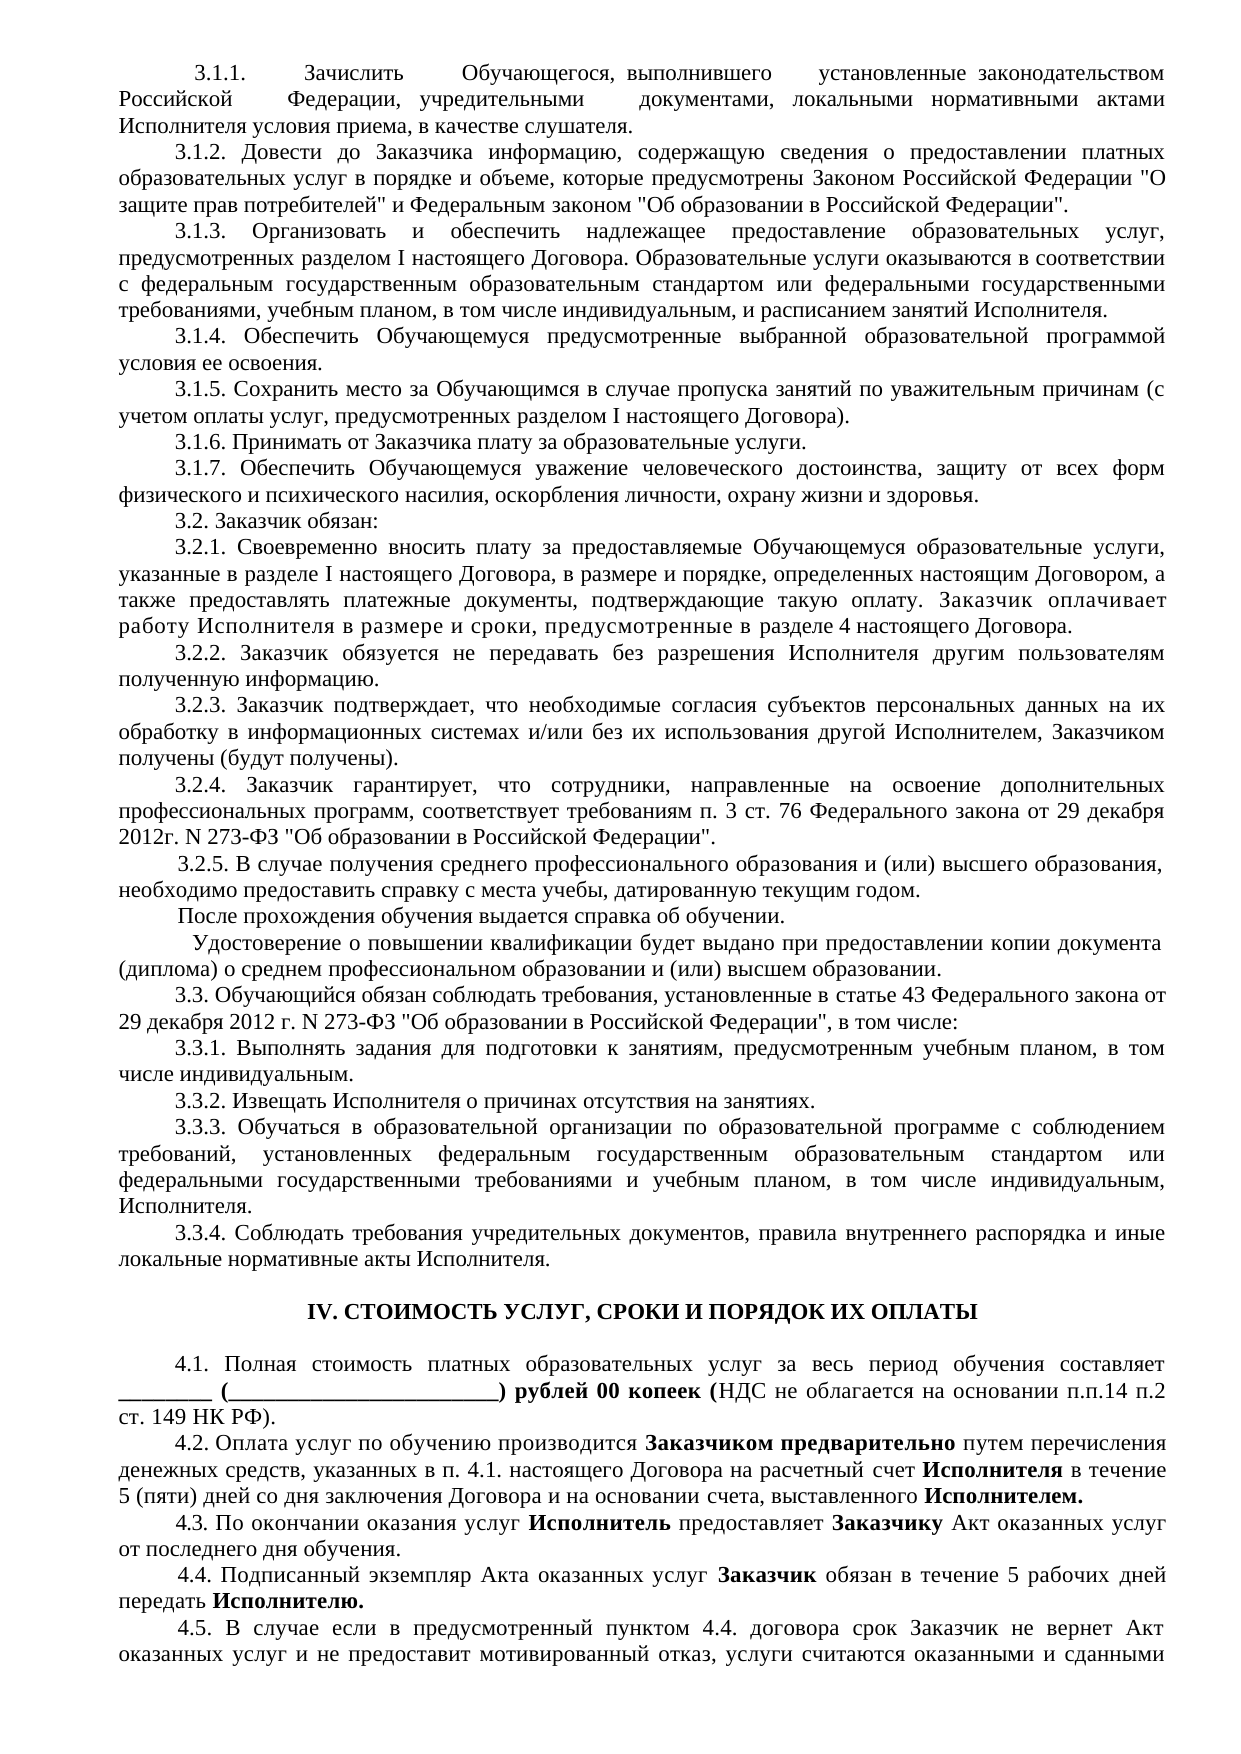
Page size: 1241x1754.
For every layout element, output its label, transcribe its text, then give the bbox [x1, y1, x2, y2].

text 3.3.3. Обучаться в образовательной организации по образовательной программе с соблюдением требований, установленных федеральным государственным образовательным стандартом или федеральными государственными требованиями и учебным планом, в том числе индивидуальным, Исполнителя. [118, 1113, 1167, 1219]
text IV. Стоимость услуг, сроки и порядок их оплаты [118, 1298, 1167, 1324]
text 4.1. Полная стоимость платных образовательных услуг за весь период обучения составляет ________ (_______________________) рублей 00 копеек (НДС не облагается на основании п.п.14 п.2 ст. 149 НК РФ). [118, 1350, 1167, 1429]
text 3.3.2. Извещать Исполнителя о причинах отсутствия на занятиях. [118, 1087, 1167, 1113]
text 3.1.4. Обеспечить Обучающемуся предусмотренные выбранной образовательной программой условия ее освоения. [118, 323, 1167, 375]
text 3.2. Заказчик обязан: [118, 507, 1167, 533]
text 4.2. Оплата услуг по обучению производится Заказчиком предварительно путем перечисления денежных средств, указанных в п. 4.1. настоящего Договора на расчетный счет Исполнителя в течение 5 (пяти) дней со дня заключения Договора и на основании счета, выставленного Исполнителем. [118, 1429, 1167, 1508]
text 3.3.1. Выполнять задания для подготовки к занятиям, предусмотренным учебным планом, в том числе индивидуальным. [118, 1034, 1167, 1087]
text После прохождения обучения выдается справка об обучении. [118, 902, 1164, 929]
text 3.2.1. Своевременно вносить плату за предоставляемые Обучающемуся образовательные услуги, указанные в разделе I настоящего Договора, в размере и порядке, определенных настоящим Договором, а также предоставлять платежные документы, подтверждающие такую оплату. Заказчик оплачивает работу Исполнителя в размере и сроки, предусмотренные в разделе 4 настоящего Договора. [118, 533, 1167, 639]
text 3.1.7. Обеспечить Обучающемуся уважение человеческого достоинства, защиту от всех форм физического и психического насилия, оскорбления личности, охрану жизни и здоровья. [118, 454, 1167, 507]
text 3.2.5. В случае получения среднего профессионального образования и (или) высшего образования, необходимо предоставить справку с места учебы, датированную текущим годом. [118, 850, 1164, 902]
text 3.1.6. Принимать от Заказчика плату за образовательные услуги. [118, 428, 1167, 454]
text 3.3. Обучающийся обязан соблюдать требования, установленные в статье 43 Федерального закона от 29 декабря 2012 г. N 273-ФЗ "Об образовании в Российской Федерации", в том числе: [118, 981, 1167, 1034]
text 3.1.5. Сохранить место за Обучающимся в случае пропуска занятий по уважительным причинам (с учетом оплаты услуг, предусмотренных разделом I настоящего Договора). [118, 375, 1167, 428]
text 3.3.4. Соблюдать требования учредительных документов, правила внутреннего распорядка и иные локальные нормативные акты Исполнителя. [118, 1219, 1167, 1271]
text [118, 1614, 1167, 1667]
text 3.2.3. Заказчик подтверждает, что необходимые согласия субъектов персональных данных на их обработку в информационных системах и/или без их использования другой Исполнителем, Заказчиком получены (будут получены). [118, 692, 1167, 771]
text Удостоверение о повышении квалификации будет выдано при предоставлении копии документа (диплома) о среднем профессиональном образовании и (или) высшем образовании. [118, 929, 1164, 981]
text 3.2.4. Заказчик гарантирует, что сотрудники, направленные на освоение дополнительных профессиональных программ, соответствует требованиям п. 3 ст. 76 Федерального закона от 29 декабря 2012г. N 273-ФЗ "Об образовании в Российской Федерации". [118, 771, 1167, 850]
text 3.2.2. Заказчик обязуется не передавать без разрешения Исполнителя другим пользователям полученную информацию. [118, 639, 1167, 692]
text 3.1.1. Зачислить Обучающегося, выполнившего установленные законодательством Российской Федерации, учредительными документами, локальными нормативными актами Исполнителя условия приема, в качестве слушателя. [118, 59, 1167, 138]
text 4.3. По окончании оказания услуг Исполнитель предоставляет Заказчику Акт оказанных услуг от последнего дня обучения. [118, 1508, 1167, 1561]
text 4.4. Подписанный экземпляр Акта оказанных услуг Заказчик обязан в течение 5 рабочих дней передать Исполнителю. [118, 1561, 1167, 1614]
text 3.1.2. Довести до Заказчика информацию, содержащую сведения о предоставлении платных образовательных услуг в порядке и объеме, которые предусмотрены Законом Российской Федерации "О защите прав потребителей" и Федеральным законом "Об образовании в Российской Федерации". [118, 138, 1167, 217]
text 3.1.3. Организовать и обеспечить надлежащее предоставление образовательных услуг, предусмотренных разделом I настоящего Договора. Образовательные услуги оказываются в соответствии с федеральным государственным образовательным стандартом или федеральными государственными требованиями, учебным планом, в том числе индивидуальным, и расписанием занятий Исполнителя. [118, 217, 1167, 323]
